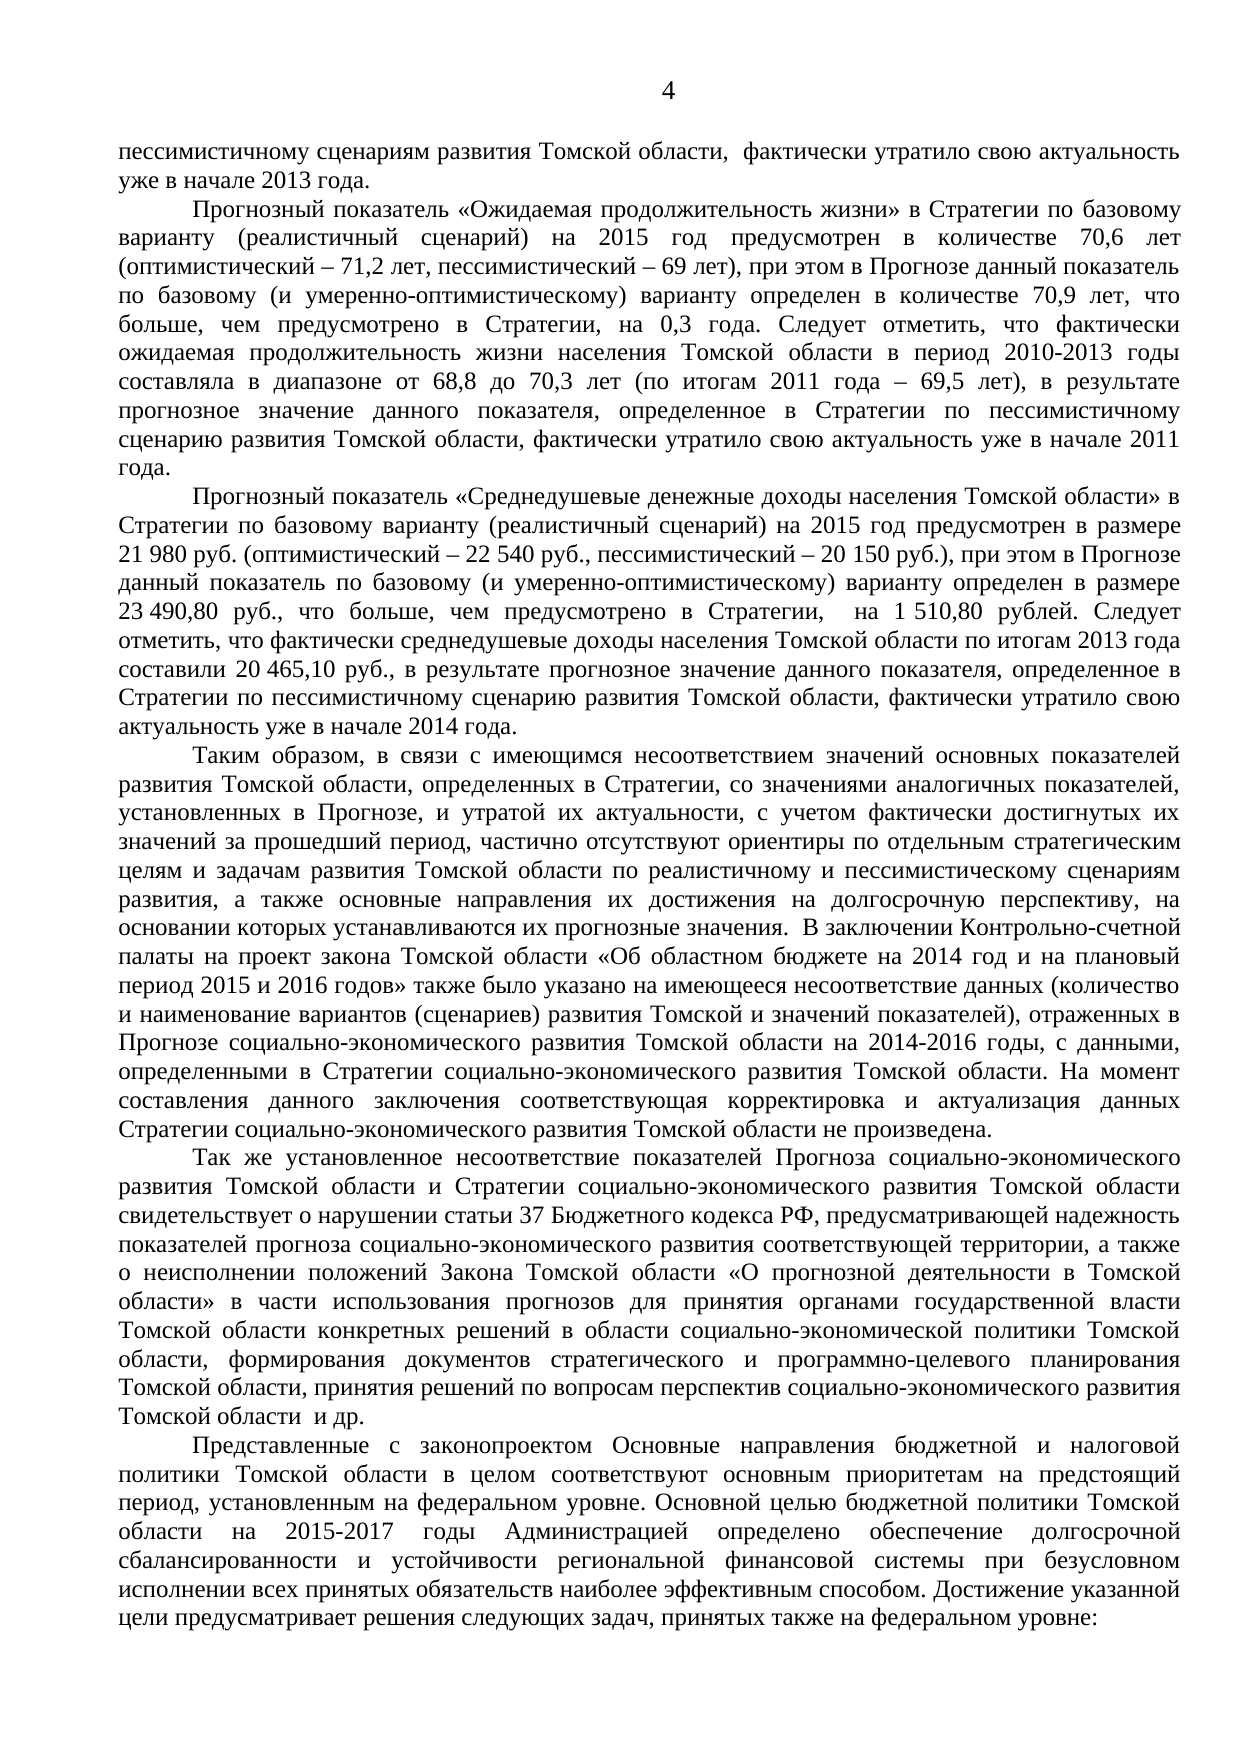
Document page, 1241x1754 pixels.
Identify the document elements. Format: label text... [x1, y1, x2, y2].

text Так же установленное несоответствие показателей Прогноза социально-экономического развития Томской области и Стратегии социально-экономического развития Томской области свидетельствует о нарушении статьи 37 Бюджетного кодекса РФ, предусматривающей надежность показателей прогноза социально-экономического развития соответствующей территории, а также о неисполнении положений Закона Томской области «О прогнозной деятельности в Томской области» в части использования прогнозов для принятия органами государственной власти Томской области конкретных решений в области социально-экономической политики Томской области, формирования документов стратегического и программно-целевого планирования Томской области, принятия решений по вопросам перспектив социально-экономического развития Томской области и др. [118, 1142, 1181, 1430]
text Прогнозный показатель «Среднедушевые денежные доходы населения Томской области» в Стратегии по базовому варианту (реалистичный сценарий) на 2015 год предусмотрен в размере 21 980 руб. (оптимистический – 22 540 руб., пессимистический – 20 150 руб.), при этом в Прогнозе данный показатель по базовому (и умеренно-оптимистическому) варианту определен в размере 23 490,80 руб., что больше, чем предусмотрено в Стратегии, на 1 510,80 рублей. Следует отметить, что фактически среднедушевые доходы населения Томской области по итогам 2013 года составили 20 465,10 руб., в результате прогнозное значение данного показателя, определенное в Стратегии по пессимистичному сценарию развития Томской области, фактически утратило свою актуальность уже в начале 2014 года. [118, 481, 1181, 740]
text Прогнозный показатель «Ожидаемая продолжительность жизни» в Стратегии по базовому варианту (реалистичный сценарий) на 2015 год предусмотрен в количестве 70,6 лет (оптимистический – 71,2 лет, пессимистический – 69 лет), при этом в Прогнозе данный показатель по базовому (и умеренно-оптимистическому) варианту определен в количестве 70,9 лет, что больше, чем предусмотрено в Стратегии, на 0,3 года. Следует отметить, что фактически ожидаемая продолжительность жизни населения Томской области в период 2010-2013 годы составляла в диапазоне от 68,8 до 70,3 лет (по итогам 2011 года – 69,5 лет), в результате прогнозное значение данного показателя, определенное в Стратегии по пессимистичному сценарию развития Томской области, фактически утратило свою актуальность уже в начале 2011 года. [118, 194, 1181, 481]
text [118, 136, 1181, 194]
text Представленные с законопроектом Основные направления бюджетной и налоговой политики Томской области в целом соответствуют основным приоритетам на предстоящий период, установленным на федеральном уровне. Основной целью бюджетной политики Томской области на 2015-2017 годы Администрацией определено обеспечение долгосрочной сбалансированности и устойчивости региональной финансовой системы при безусловном исполнении всех принятых обязательств наиболее эффективным способом. Достижение указанной цели предусматривает решения следующих задач, принятых также на федеральном уровне: [118, 1430, 1181, 1631]
text Таким образом, в связи с имеющимся несоответствием значений основных показателей развития Томской области, определенных в Стратегии, со значениями аналогичных показателей, установленных в Прогнозе, и утратой их актуальности, с учетом фактически достигнутых их значений за прошедший период, частично отсутствуют ориентиры по отдельным стратегическим целям и задачам развития Томской области по реалистичному и пессимистическому сценариям развития, а также основные направления их достижения на долгосрочную перспективу, на основании которых устанавливаются их прогнозные значения. В заключении Контрольно-счетной палаты на проект закона Томской области «Об областном бюджете на 2014 год и на плановый период 2015 и 2016 годов» также было указано на имеющееся несоответствие данных (количество и наименование вариантов (сценариев) развития Томской и значений показателей), отраженных в Прогнозе социально-экономического развития Томской области на 2014-2016 годы, с данными, определенными в Стратегии социально-экономического развития Томской области. На момент составления данного заключения соответствующая корректировка и актуализация данных Стратегии социально-экономического развития Томской области не произведена. [118, 740, 1181, 1142]
